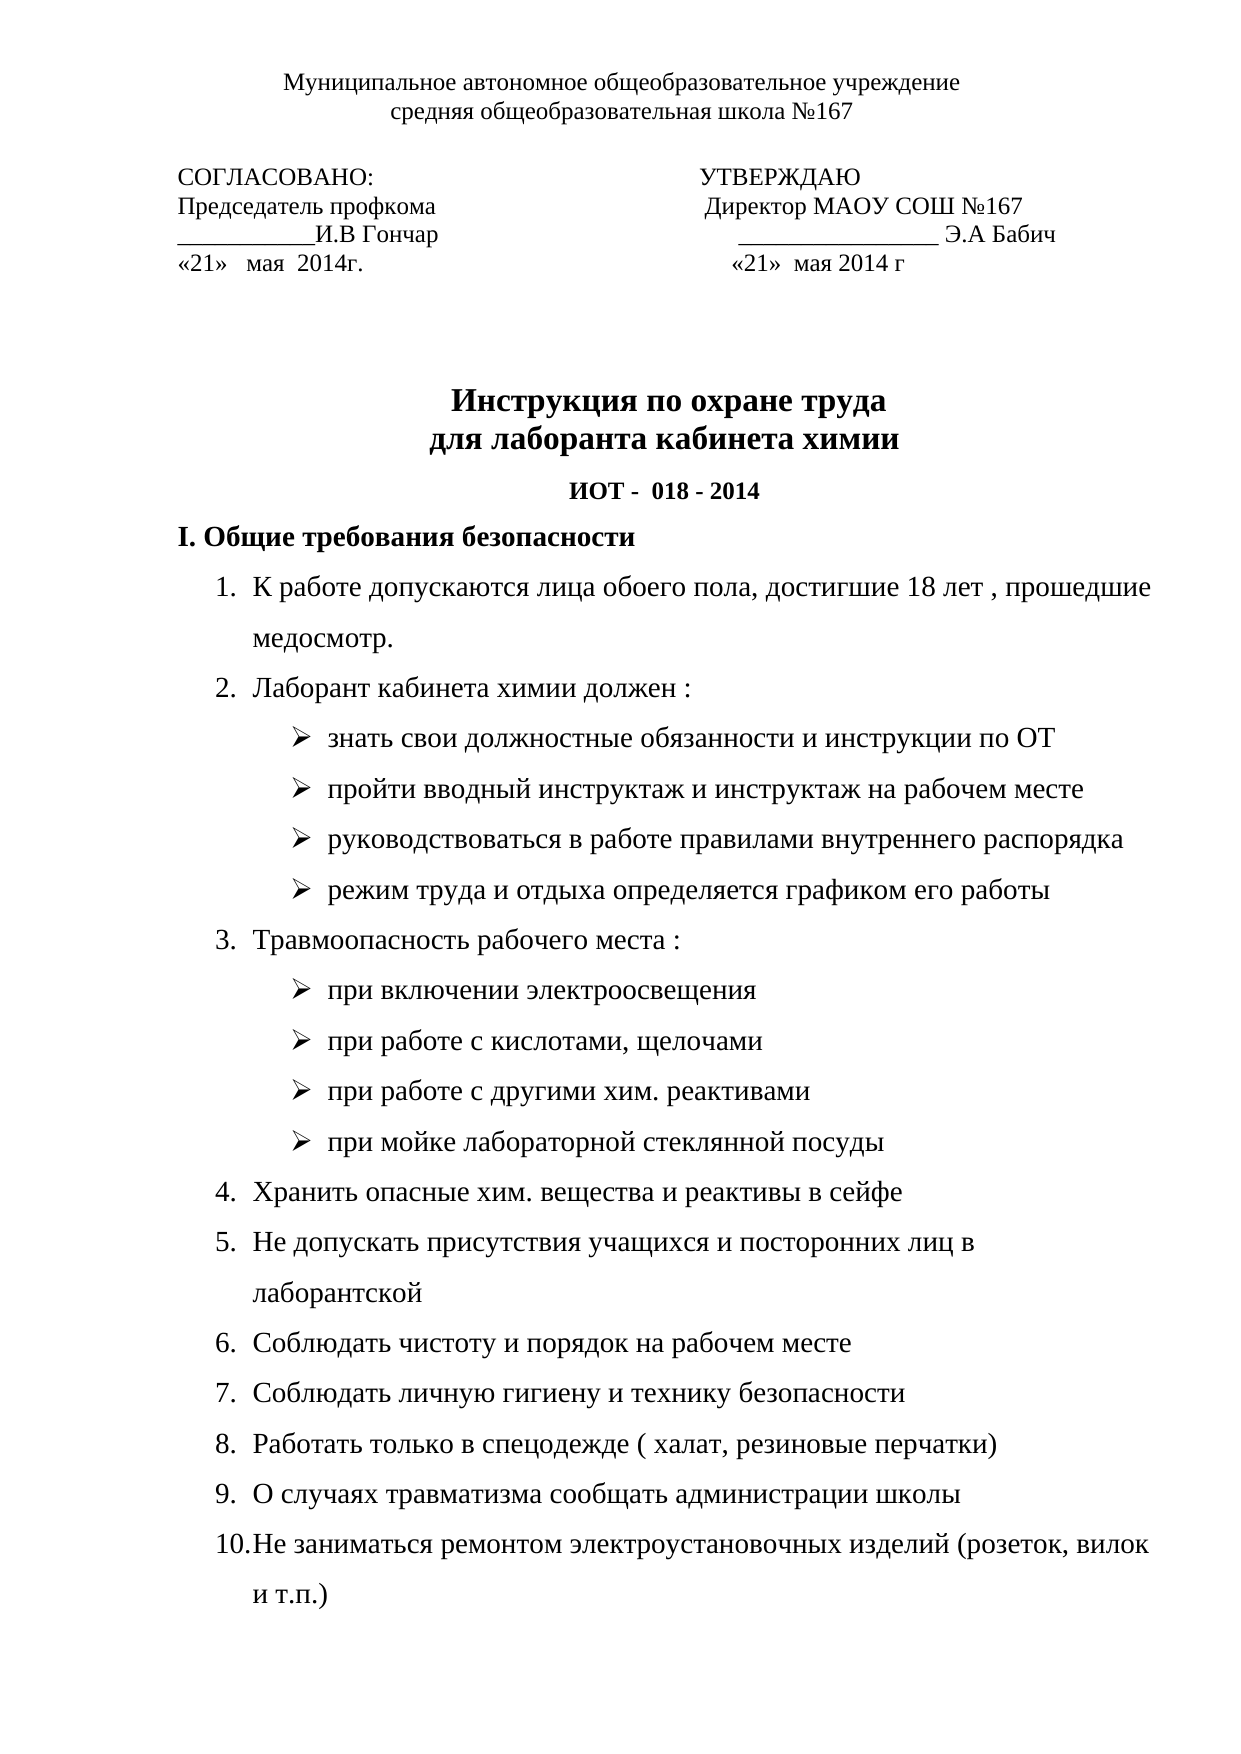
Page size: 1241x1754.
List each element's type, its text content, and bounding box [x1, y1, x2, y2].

list при включении электроосвещения [290, 972, 1152, 1006]
text ИОТ - 018 - 2014 [177, 476, 1152, 505]
list Не заниматься ремонтом электроустановочных изделий (розеток, вилок и т.п.) [215, 1526, 1152, 1610]
list при работе с кислотами, щелочами [290, 1023, 1152, 1057]
list Травмоопасность рабочего места : [215, 922, 1152, 956]
list при работе с другими хим. реактивами [290, 1073, 1152, 1107]
list Хранить опасные хим. вещества и реактивы в сейфе [215, 1174, 1152, 1208]
list Работать только в спецодежде ( халат, резиновые перчатки) [215, 1426, 1152, 1459]
text Инструкция по охране труда [177, 380, 1152, 419]
text СОГЛАСОВАНО: УТВЕРЖДАЮ [177, 162, 1077, 191]
text Муниципальное автономное общеобразовательное учреждение средняя общеобразовательная школа №167 [177, 67, 1066, 125]
list К работе допускаются лица обоего пола, достигшие 18 лет , прошедшие медосмотр. [215, 569, 1152, 653]
list при мойке лабораторной стеклянной посуды [290, 1124, 1152, 1157]
list пройти вводный инструктаж и инструктаж на рабочем месте [290, 771, 1152, 804]
list Соблюдать личную гигиену и технику безопасности [215, 1375, 1152, 1409]
list Лаборант кабинета химии должен : [215, 670, 1152, 704]
text для лаборанта кабинета химии [177, 419, 1152, 457]
list Соблюдать чистоту и порядок на рабочем месте [215, 1325, 1152, 1359]
text ___________И.В Гончар ________________ Э.А Бабич «21» мая 2014г. «21» мая 2014 г [177, 219, 1152, 277]
list режим труда и отдыха определяется графиком его работы [290, 872, 1152, 905]
list О случаях травматизма сообщать администрации школы [215, 1476, 1152, 1509]
subtitle Председатель профкома Директор МАОУ СОШ №167 [177, 191, 1077, 219]
list знать свои должностные обязанности и инструкции по ОТ [290, 721, 1152, 754]
list Не допускать присутствия учащихся и посторонних лиц в лаборантской [215, 1224, 1152, 1308]
list руководствоваться в работе правилами внутреннего распорядка [290, 821, 1152, 855]
text I. Общие требования безопасности [177, 519, 1152, 553]
